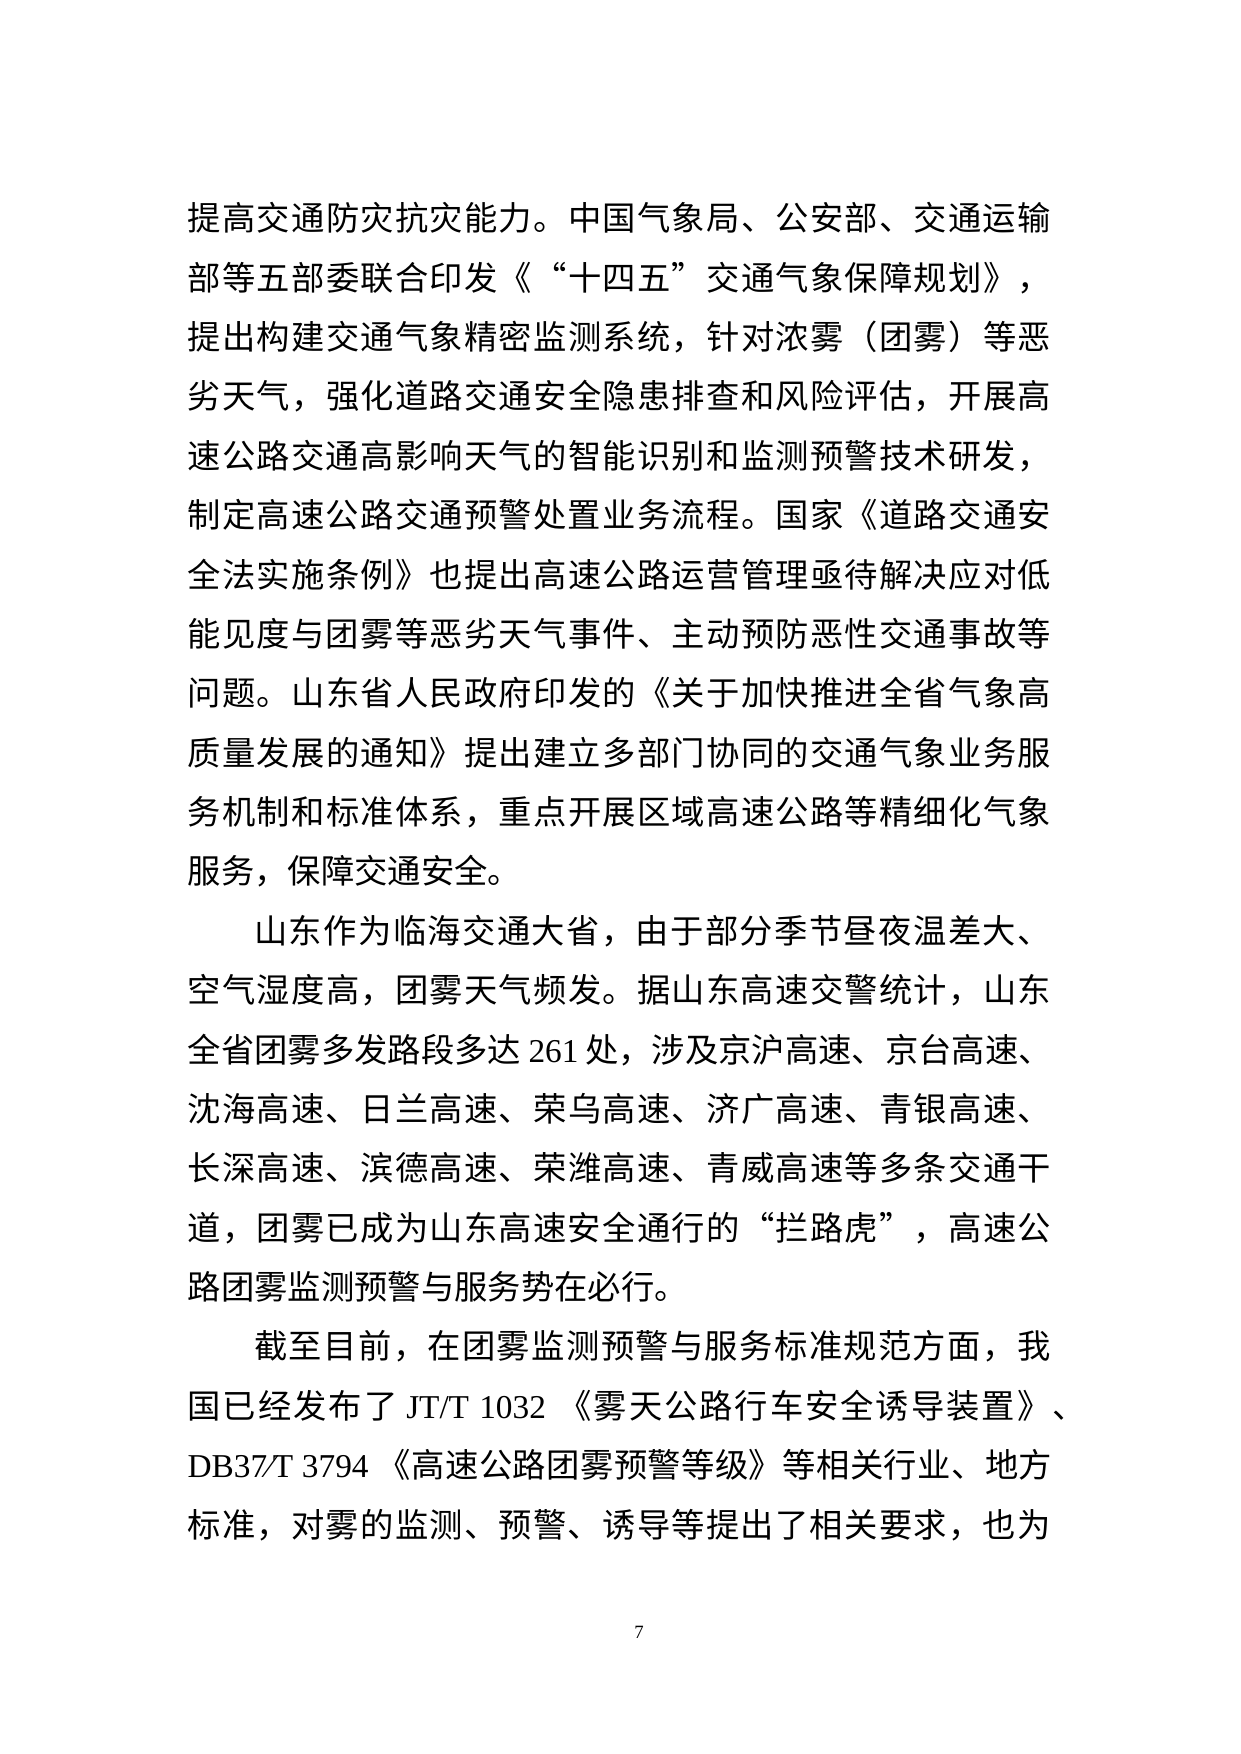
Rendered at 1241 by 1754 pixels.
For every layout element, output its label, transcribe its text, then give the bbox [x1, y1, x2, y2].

text 山东作为临海交通大省，由于部分季节昼夜温差大、空气湿度高，团雾天气频发。据山东高速交警统计，山东全省团雾多发路段多达261处，涉及京沪高速、京台高速、沈海高速、日兰高速、荣乌高速、济广高速、青银高速、长深高速、滨德高速、荣潍高速、青威高速等多条交通干道，团雾已成为山东高速安全通行的“拦路虎”，高速公路团雾监测预警与服务势在必行。 [187, 896, 1053, 1311]
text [187, 183, 1053, 896]
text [187, 1311, 1053, 1549]
